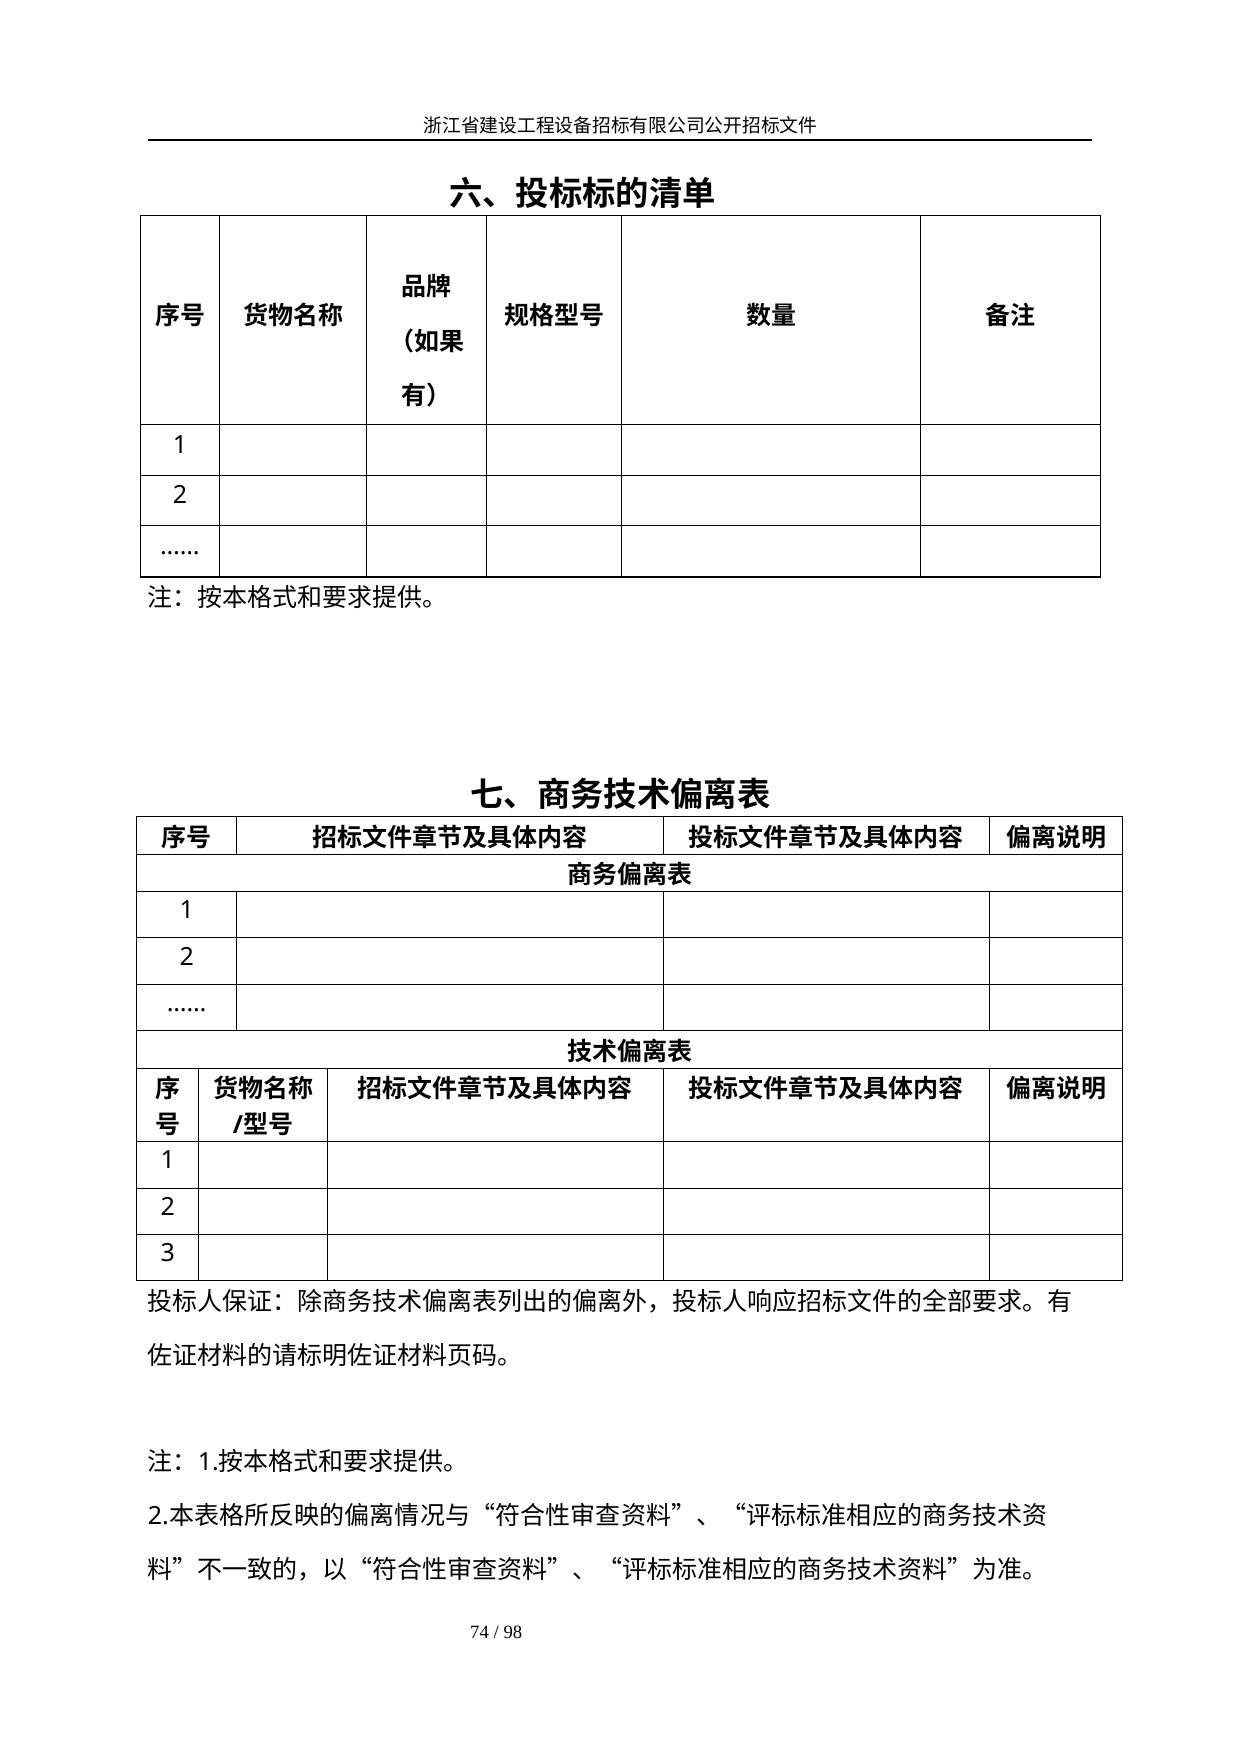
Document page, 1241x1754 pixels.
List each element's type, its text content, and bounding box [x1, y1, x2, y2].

text 六、投标标的清单 [148, 167, 1092, 215]
table_cell …… [137, 985, 236, 1030]
table_cell [328, 1142, 663, 1187]
table_cell 1 [137, 892, 236, 937]
table_cell [237, 938, 663, 984]
table_cell 货物名称/型号 [199, 1069, 327, 1141]
table_header 招标文件章节及具体内容 [237, 817, 663, 853]
table_header 偏离说明 [990, 817, 1122, 853]
table_cell [367, 425, 486, 475]
table_header 投标文件章节及具体内容 [664, 817, 989, 853]
table_cell [622, 526, 920, 576]
table_cell 技术偏离表 [137, 1031, 1122, 1067]
table_cell [990, 1142, 1122, 1187]
text 七、商务技术偏离表 [148, 768, 1092, 816]
table_cell [664, 1142, 989, 1187]
table_cell [622, 425, 920, 475]
table_cell 偏离说明 [990, 1069, 1122, 1141]
table_cell [990, 1235, 1122, 1280]
table_cell 商务偏离表 [137, 855, 1122, 891]
table_cell 招标文件章节及具体内容 [328, 1069, 663, 1141]
table_cell [664, 985, 989, 1030]
table_cell 2 [137, 938, 236, 984]
table_cell [367, 476, 486, 525]
table_cell [990, 938, 1122, 984]
table_cell [220, 476, 366, 525]
table_cell [328, 1189, 663, 1234]
table_cell …… [141, 526, 219, 576]
table_cell [367, 526, 486, 576]
table_cell [664, 1235, 989, 1280]
table_cell [199, 1142, 327, 1187]
table_header 序号 [137, 817, 236, 853]
table_cell [199, 1235, 327, 1280]
table_cell 1 [141, 425, 219, 475]
table_cell [990, 1189, 1122, 1234]
table_cell [921, 526, 1100, 576]
table_cell [664, 938, 989, 984]
table_cell [487, 526, 621, 576]
table_header 备注 [921, 216, 1100, 424]
table_cell [199, 1189, 327, 1234]
table_cell [487, 425, 621, 475]
text 2.本表格所反映的偏离情况与“符合性审查资料”、“评标标准相应的商务技术资料”不一致的，以“符合性审查资料”、“评标标准相应的商务技术资料”为准。 [148, 1496, 1049, 1586]
table_header 序号 [141, 216, 219, 424]
table_header 品牌（如果有） [367, 216, 486, 424]
table_cell [328, 1235, 663, 1280]
table_cell [220, 425, 366, 475]
table_cell [487, 476, 621, 525]
table_cell 序号 [137, 1069, 198, 1141]
table_header 规格型号 [487, 216, 621, 424]
table_cell [664, 892, 989, 937]
table_cell 2 [137, 1189, 198, 1234]
table_cell [220, 526, 366, 576]
table_header 货物名称 [220, 216, 366, 424]
table_cell [990, 892, 1122, 937]
text 投标人保证：除商务技术偏离表列出的偏离外，投标人响应招标文件的全部要求。有佐证材料的请标明佐证材料页码。 [148, 1281, 1092, 1372]
text 注：1.按本格式和要求提供。 [148, 1441, 1049, 1477]
table_cell [237, 985, 663, 1030]
table_cell 2 [141, 476, 219, 525]
table_cell [990, 985, 1122, 1030]
text 注：按本格式和要求提供。 [148, 578, 1049, 614]
table_cell [622, 476, 920, 525]
table_cell 1 [137, 1142, 198, 1187]
table_cell [664, 1189, 989, 1234]
table_header 数量 [622, 216, 920, 424]
table_cell [237, 892, 663, 937]
table_cell 3 [137, 1235, 198, 1280]
table_cell [921, 425, 1100, 475]
table_cell [921, 476, 1100, 525]
table_cell 投标文件章节及具体内容 [664, 1069, 989, 1141]
